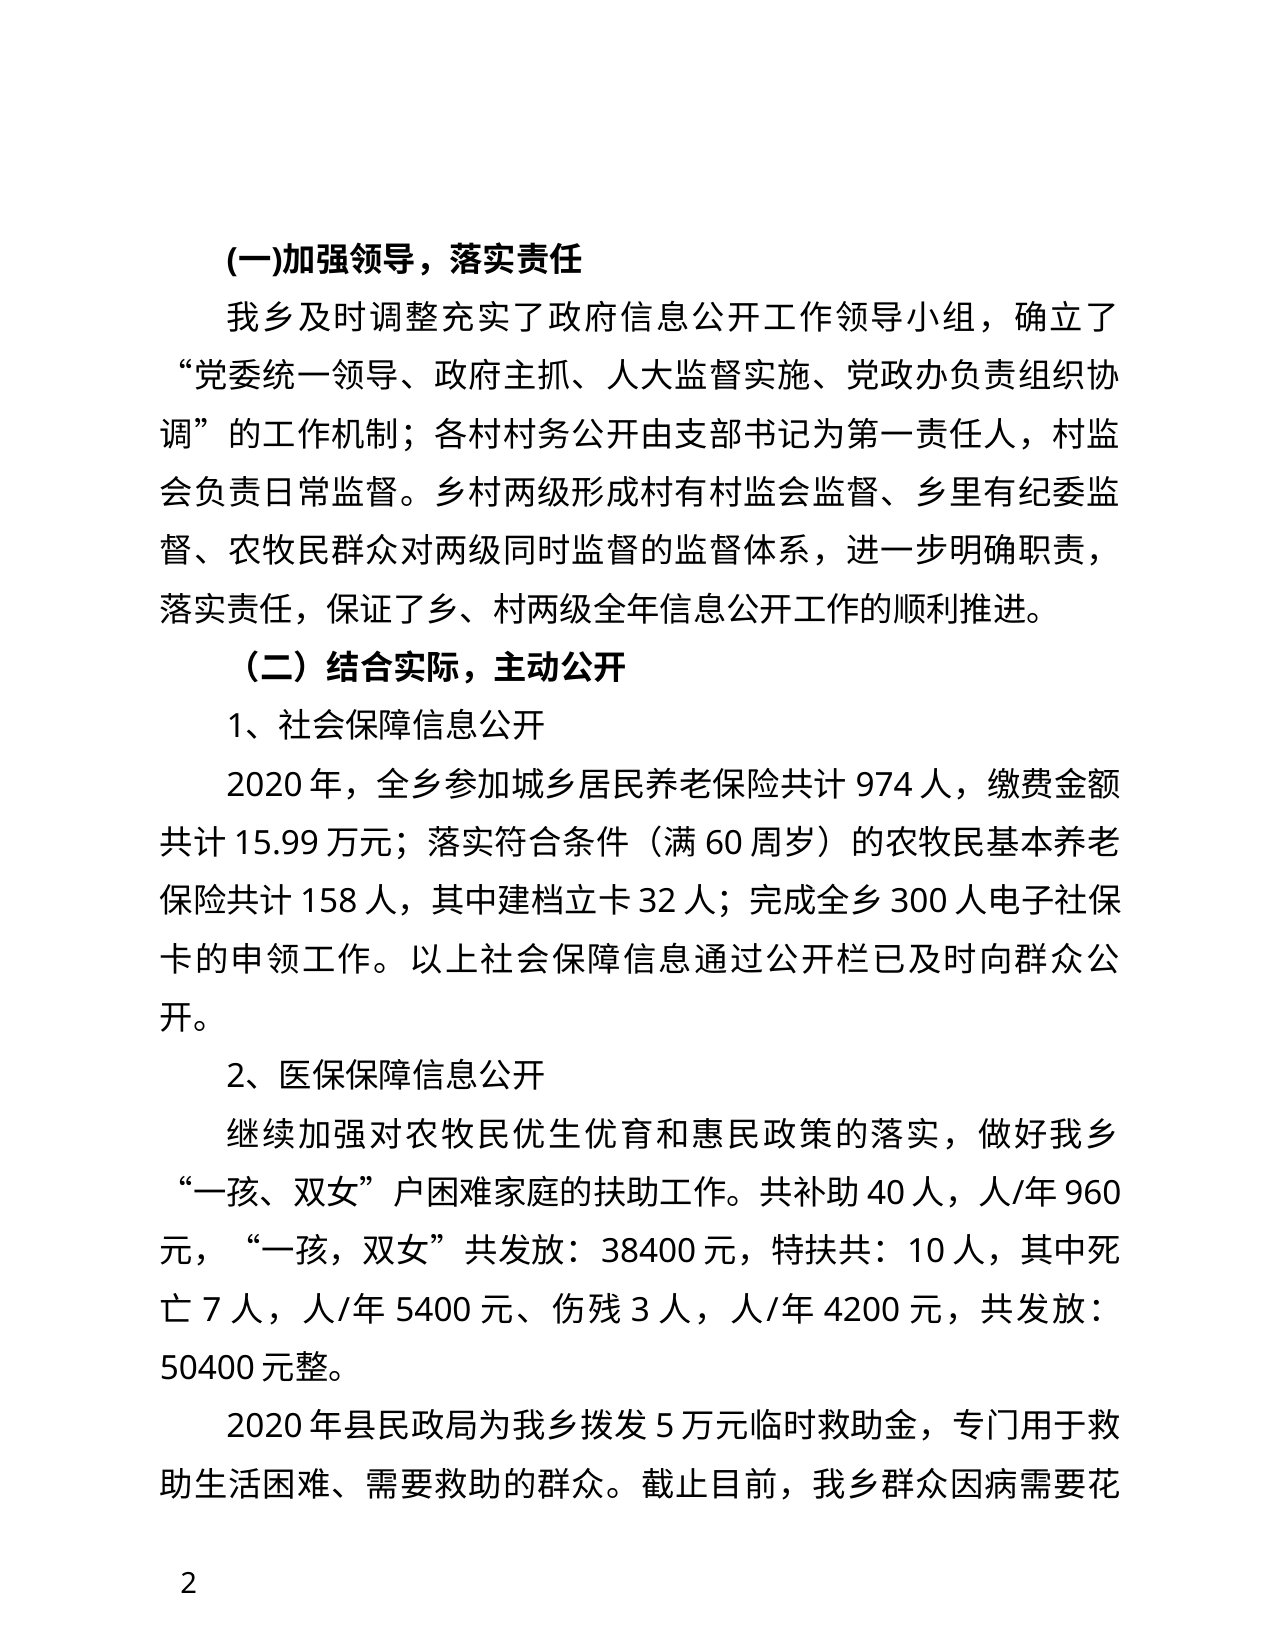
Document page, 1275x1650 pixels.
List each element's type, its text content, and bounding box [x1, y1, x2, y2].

text (一)加强领导，落实责任 [159, 224, 1121, 283]
list 继续加强对农牧民优生优育和惠民政策的落实，做好我乡“一孩、双女”户困难家庭的扶助工作。共补助40人，人/年960元，“一孩，双女”共发放：38400元，特扶共：10人，其中死亡7人，人/年5400元、伤残3人，人/年4200元，共发放：50400元整。 [159, 1099, 1121, 1391]
list 医保保障信息公开 [159, 1041, 1121, 1099]
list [159, 1391, 1121, 1508]
list 1、社会保障信息公开 [226, 691, 1121, 749]
text （二）结合实际，主动公开 [159, 633, 1121, 691]
list 2020年，全乡参加城乡居民养老保险共计974人，缴费金额共计15.99万元；落实符合条件（满60周岁）的农牧民基本养老保险共计158人，其中建档立卡32人；完成全乡300人电子社保卡的申领工作。以上社会保障信息通过公开栏已及时向群众公开。 [159, 749, 1121, 1041]
list 我乡及时调整充实了政府信息公开工作领导小组，确立了“党委统一领导、政府主抓、人大监督实施、党政办负责组织协调”的工作机制；各村村务公开由支部书记为第一责任人，村监会负责日常监督。乡村两级形成村有村监会监督、乡里有纪委监督、农牧民群众对两级同时监督的监督体系，进一步明确职责，落实责任，保证了乡、村两级全年信息公开工作的顺利推进。 [159, 283, 1121, 633]
